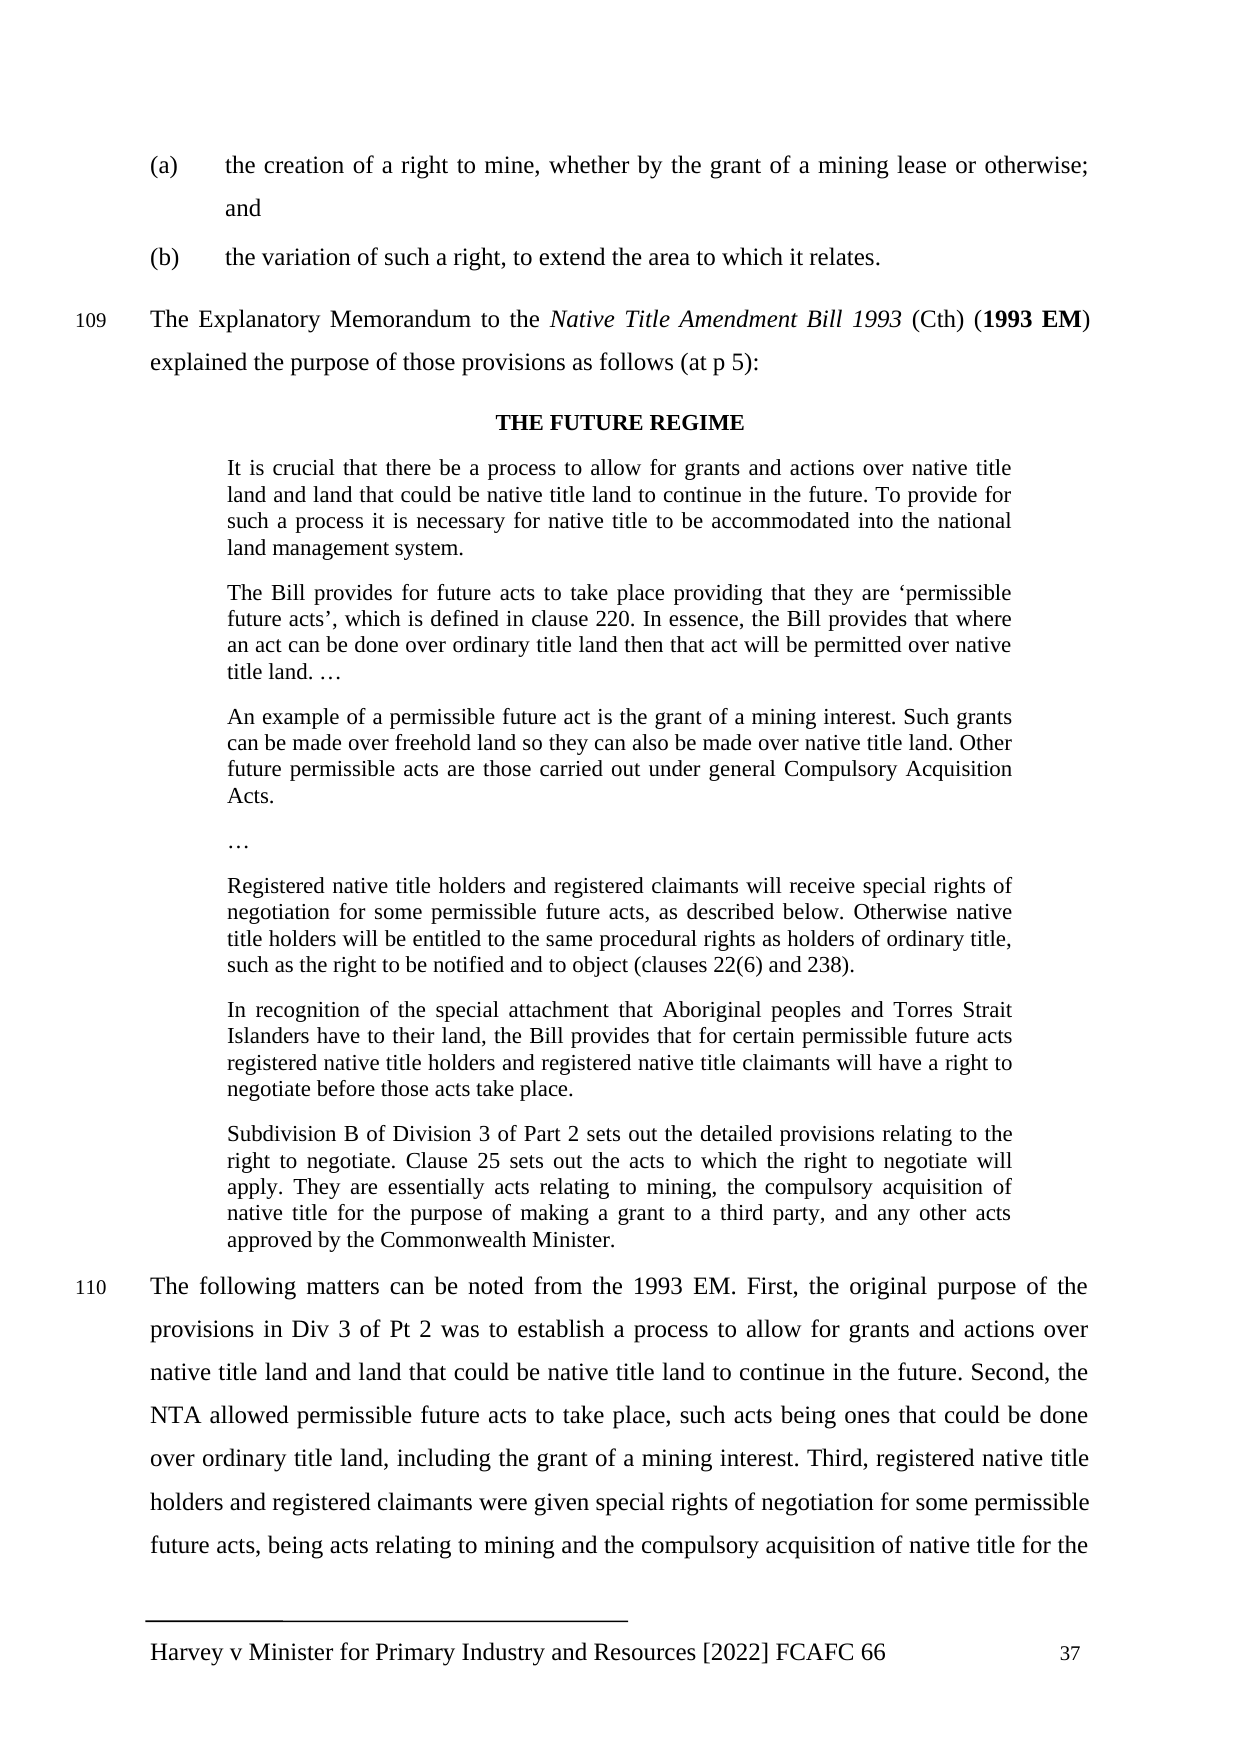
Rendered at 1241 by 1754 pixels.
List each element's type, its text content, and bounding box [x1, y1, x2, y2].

list the variation of such a right, to extend the area to which it relates. [150, 242, 1090, 271]
list the creation of a right to mine, whether by the grant of a mining lease or otherwise; and [150, 150, 1090, 222]
text In recognition of the special attachment that Aboriginal peoples and Torres Strait Islanders have to their land, the Bill provides that for certain permissible future acts registered native title holders and registered native title claimants will have a right to negotiate before those acts take place. [227, 996, 1013, 1102]
text … [227, 827, 1013, 853]
text Registered native title holders and registered claimants will receive special rights of negotiation for some permissible future acts, as described below. Otherwise native title holders will be entitled to the same procedural rights as holders of ordinary title, such as the right to be notified and to object (clauses 22(6) and 238). [227, 872, 1013, 977]
text The Explanatory Memorandum to the Native Title Amendment Bill 1993 (Cth) (1993 EM) explained the purpose of those provisions as follows (at p 5): [75, 304, 1090, 376]
text The Bill provides for future acts to take place providing that they are ‘permissible future acts’, which is defined in clause 220. In essence, the Bill provides that where an act can be done over ordinary title land then that act will be permitted over native title land. … [227, 579, 1013, 684]
text THE FUTURE REGIME [227, 409, 1013, 436]
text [75, 1271, 1090, 1558]
text It is crucial that there be a process to allow for grants and actions over native title land and land that could be native title land to continue in the future. To provide for such a process it is necessary for native title to be accommodated into the national land management system. [227, 454, 1013, 560]
text An example of a permissible future act is the grant of a mining interest. Such grants can be made over freehold land so they can also be made over native title land. Other future permissible acts are those carried out under general Compulsory Acquisition Acts. [227, 703, 1013, 808]
text Subdivision B of Division 3 of Part 2 sets out the detailed provisions relating to the right to negotiate. Clause 25 sets out the acts to which the right to negotiate will apply. They are essentially acts relating to mining, the compulsory acquisition of native title for the purpose of making a grant to a third party, and any other acts approved by the Commonwealth Minister. [227, 1120, 1013, 1252]
